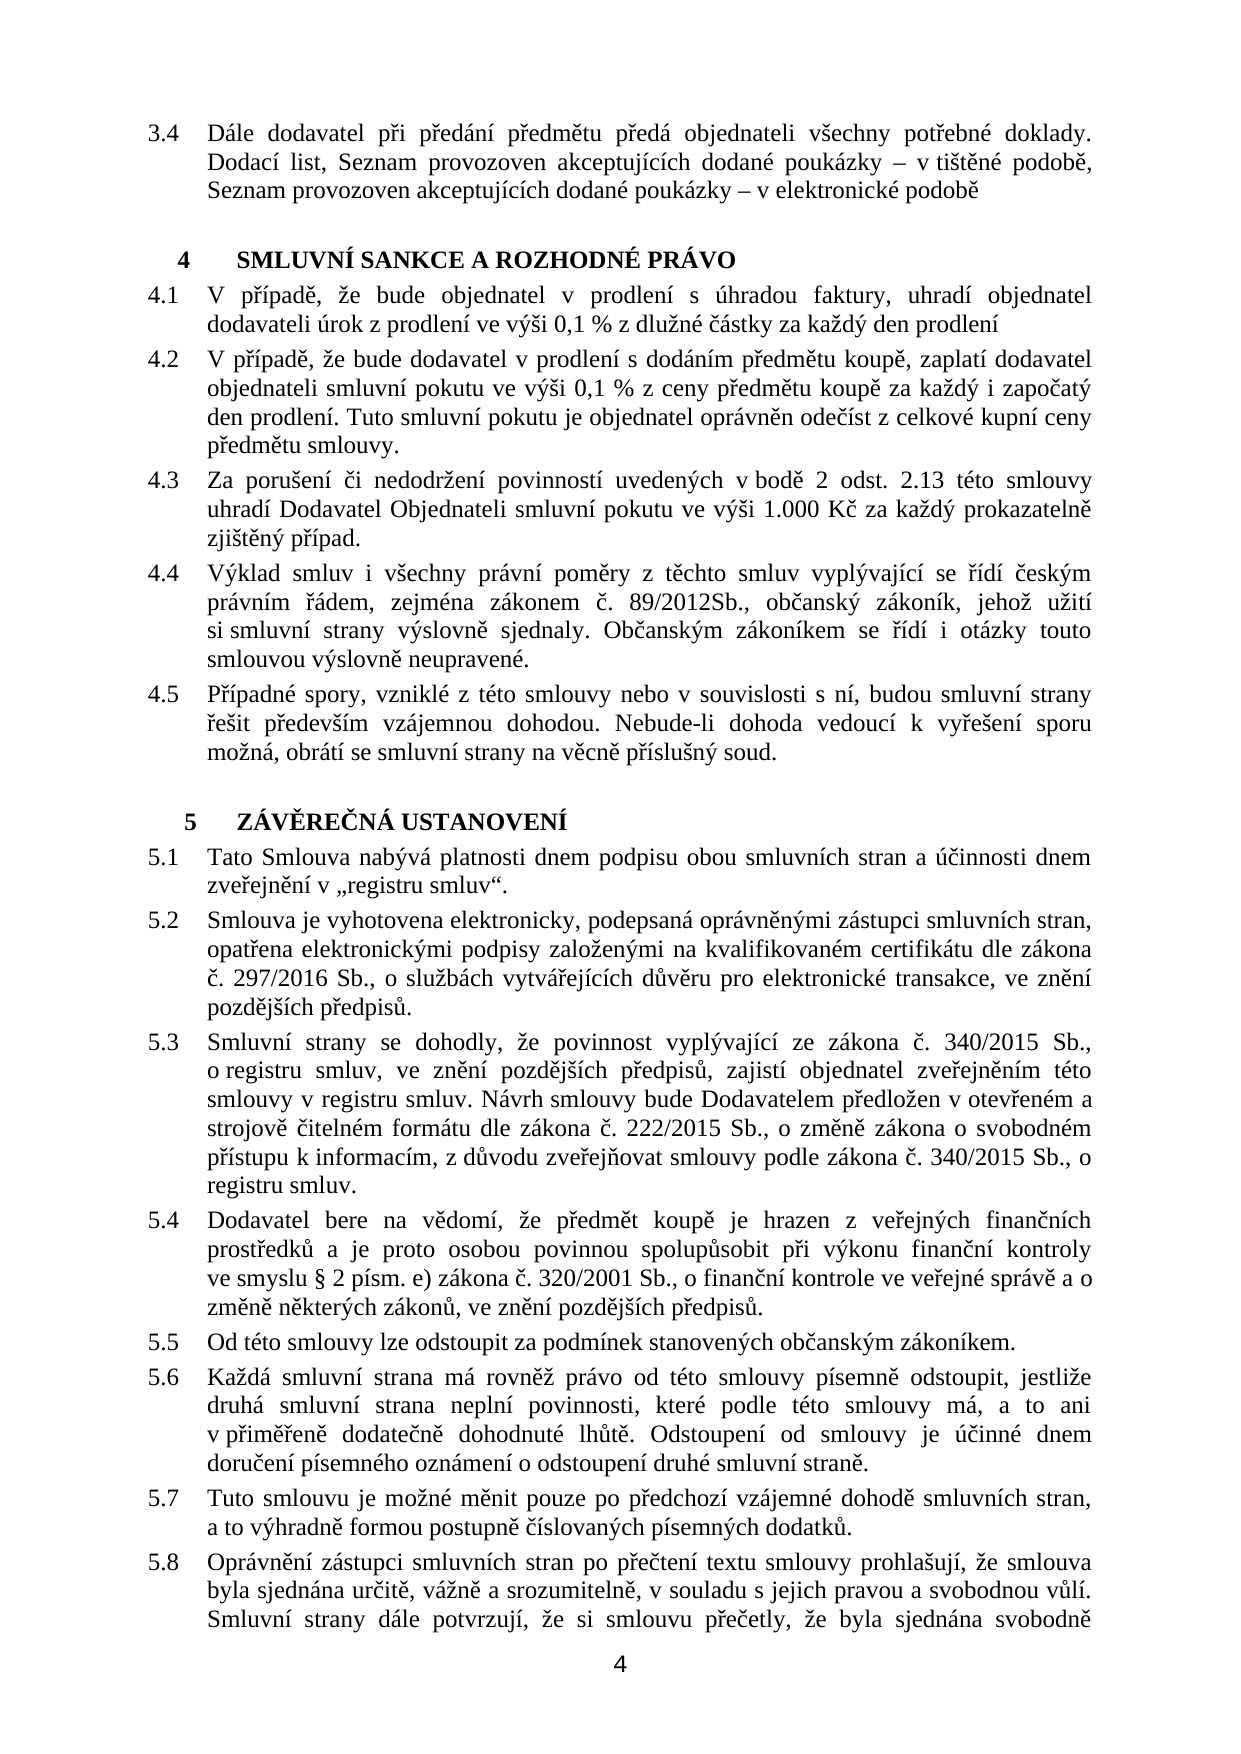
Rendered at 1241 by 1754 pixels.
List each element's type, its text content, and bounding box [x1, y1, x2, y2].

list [148, 1547, 1092, 1633]
list V případě, že bude objednatel v prodlení s úhradou faktury, uhradí objednatel dodavateli úrok z prodlení ve výši 0,1 % z dlužné částky za každý den prodlení [148, 281, 1092, 338]
list Za porušení či nedodržení povinností uvedených v bodě 2 odst. 2.13 této smlouvy uhradí Dodavatel Objednateli smluvní pokutu ve výši 1.000 Kč za každý prokazatelně zjištěný případ. [148, 466, 1092, 552]
list Dodavatel bere na vědomí, že předmět koupě je hrazen z veřejných finančních prostředků a je proto osobou povinnou spolupůsobit při výkonu finanční kontroly ve smyslu § 2 písm. e) zákona č. 320/2001 Sb., o finanční kontrole ve veřejné správě a o změně některých zákonů, ve znění pozdějších předpisů. [148, 1206, 1092, 1321]
list V případě, že bude dodavatel v prodlení s dodáním předmětu koupě, zaplatí dodavatel objednateli smluvní pokutu ve výši 0,1 % z ceny předmětu koupě za každý i započatý den prodlení. Tuto smluvní pokutu je objednatel oprávněn odečíst z celkové kupní ceny předmětu smlouvy. [148, 344, 1092, 459]
list Každá smluvní strana má rovněž právo od této smlouvy písemně odstoupit, jestliže druhá smluvní strana neplní povinnosti, které podle této smlouvy má, a to ani v přiměřeně dodatečně dohodnuté lhůtě. Odstoupení od smlouvy je účinné dnem doručení písemného oznámení o odstoupení druhé smluvní straně. [148, 1362, 1092, 1477]
list Tato Smlouva nabývá platnosti dnem podpisu obou smluvních stran a účinnosti dnem zveřejnění v „registru smluv“. [148, 842, 1092, 899]
list Od této smlouvy lze odstoupit za podmínek stanovených občanským zákoníkem. [148, 1327, 1092, 1356]
list ZÁVĚREČNÁ USTANOVENÍ [184, 807, 1092, 836]
list Výklad smluv i všechny právní poměry z těchto smluv vyplývající se řídí českým právním řádem, zejména zákonem č. 89/2012Sb., občanský zákoník, jehož užití si smluvní strany výslovně sjednaly. Občanským zákoníkem se řídí i otázky touto smlouvou výslovně neupravené. [148, 558, 1092, 673]
list Dále dodavatel při předání předmětu předá objednateli všechny potřebné doklady. Dodací list, Seznam provozoven akceptujících dodané poukázky – v tištěné podobě, Seznam provozoven akceptujících dodané poukázky – v elektronické podobě [148, 118, 1092, 204]
list Případné spory, vzniklé z této smlouvy nebo v souvislosti s ní, budou smluvní strany řešit především vzájemnou dohodou. Nebude-li dohoda vedoucí k vyřešení sporu možná, obrátí se smluvní strany na věcně příslušný soud. [148, 679, 1092, 766]
list Smlouva je vyhotovena elektronicky, podepsaná oprávněnými zástupci smluvních stran, opatřena elektronickými podpisy založenými na kvalifikovaném certifikátu dle zákona č. 297/2016 Sb., o službách vytvářejících důvěru pro elektronické transakce, ve znění pozdějších předpisů. [148, 906, 1092, 1021]
list SMLUVNÍ SANKCE A ROZHODNÉ PRÁVO [177, 246, 1092, 274]
list Smluvní strany se dohodly, že povinnost vyplývající ze zákona č. 340/2015 Sb., o registru smluv, ve znění pozdějších předpisů, zajistí objednatel zveřejněním této smlouvy v registru smluv. Návrh smlouvy bude Dodavatelem předložen v otevřeném a strojově čitelném formátu dle zákona č. 222/2015 Sb., o změně zákona o svobodném přístupu k informacím, z důvodu zveřejňovat smlouvy podle zákona č. 340/2015 Sb., o registru smluv. [148, 1027, 1092, 1199]
list Tuto smlouvu je možné měnit pouze po předchozí vzájemné dohodě smluvních stran, a to výhradně formou postupně číslovaných písemných dodatků. [148, 1483, 1092, 1541]
